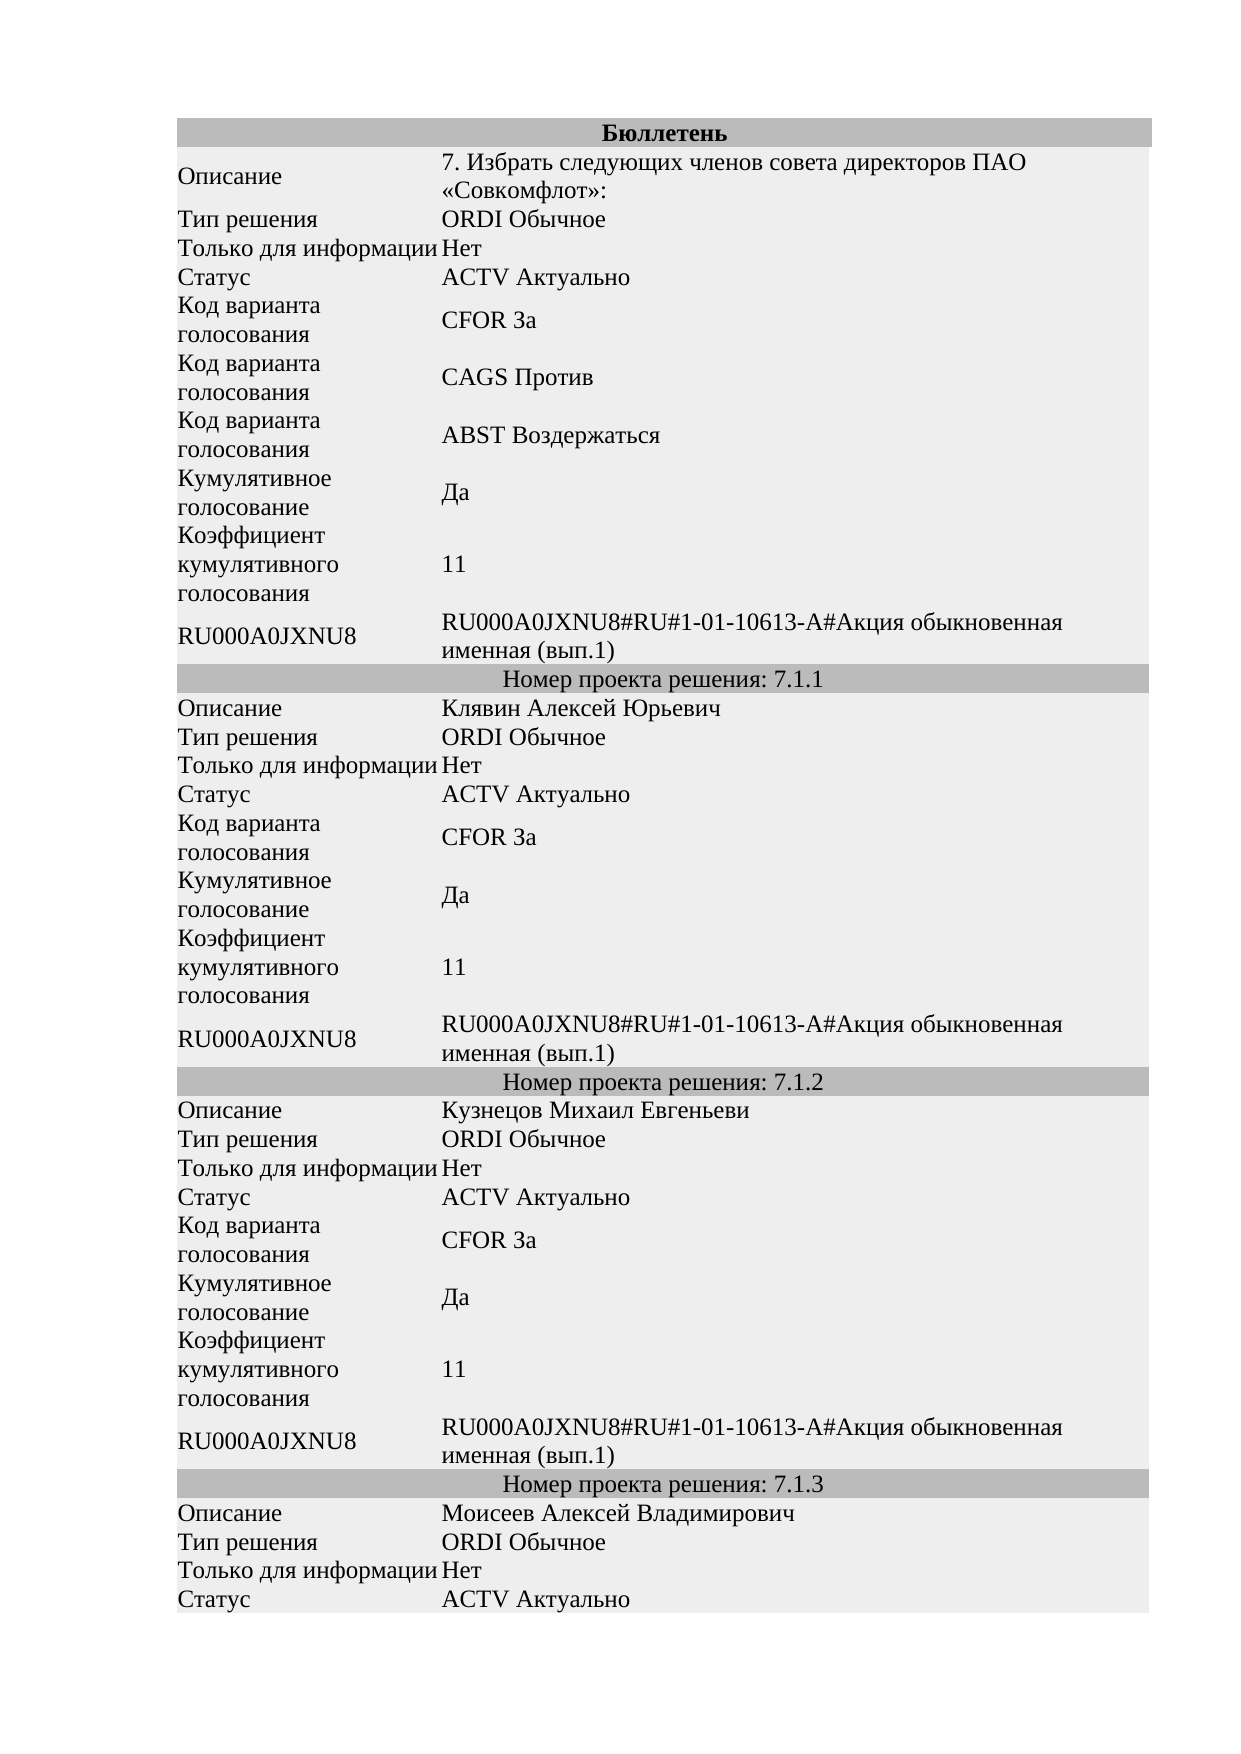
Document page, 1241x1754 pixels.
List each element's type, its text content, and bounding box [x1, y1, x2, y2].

table_cell Клявин Алексей Юрьевич [441, 693, 1149, 722]
table_cell ACTV Актуально [441, 1584, 1149, 1613]
table_cell ORDI Обычное [441, 722, 1149, 751]
table_cell Статус [177, 779, 441, 808]
table_cell Да [441, 1268, 1149, 1326]
table_cell Код варианта голосования [177, 406, 441, 463]
table_cell RU000A0JXNU8#RU#1-01-10613-A#Акция обыкновенная именная (вып.1) [441, 607, 1149, 664]
table_cell 7. Избрать следующих членов cовета директоров ПАО «Совкомфлот»: [441, 147, 1149, 204]
table_cell Статус [177, 1584, 441, 1613]
table_cell ORDI Обычное [441, 1527, 1149, 1556]
table_cell Только для информации [177, 1153, 441, 1182]
table_cell CFOR За [441, 291, 1149, 348]
table_cell Коэффициент кумулятивного голосования [177, 1326, 441, 1412]
table_cell RU000A0JXNU8 [177, 607, 441, 664]
table_cell Коэффициент кумулятивного голосования [177, 521, 441, 607]
table_cell Нет [441, 233, 1149, 262]
table_cell RU000A0JXNU8 [177, 1412, 441, 1469]
table_cell Номер проекта решения: 7.1.3 [177, 1469, 1149, 1498]
table_cell 11 [441, 923, 1149, 1009]
table_cell Код варианта голосования [177, 1211, 441, 1268]
table_cell CFOR За [441, 808, 1149, 866]
table_cell Тип решения [177, 1124, 441, 1153]
table_cell CAGS Против [441, 348, 1149, 406]
table_cell Описание [177, 693, 441, 722]
table_cell Только для информации [177, 751, 441, 779]
table_cell Моисеев Алексей Владимирович [441, 1498, 1149, 1527]
table_cell Код варианта голосования [177, 291, 441, 348]
table_cell Статус [177, 262, 441, 291]
table_cell Номер проекта решения: 7.1.1 [177, 664, 1149, 693]
table_cell Описание [177, 1498, 441, 1527]
table_cell ACTV Актуально [441, 1182, 1149, 1211]
table_cell Нет [441, 1556, 1149, 1584]
table_cell Описание [177, 1096, 441, 1124]
table_cell Кумулятивное голосование [177, 463, 441, 521]
table_cell Да [441, 866, 1149, 923]
table_cell Кумулятивное голосование [177, 1268, 441, 1326]
table_cell Коэффициент кумулятивного голосования [177, 923, 441, 1009]
table_cell Нет [441, 751, 1149, 779]
table_cell Описание [177, 147, 441, 204]
table_cell Нет [441, 1153, 1149, 1182]
table_cell ORDI Обычное [441, 204, 1149, 233]
table_cell ABST Воздержаться [441, 406, 1149, 463]
table_cell Кузнецов Михаил Евгеньеви [441, 1096, 1149, 1124]
table_cell ACTV Актуально [441, 262, 1149, 291]
table_cell ORDI Обычное [441, 1124, 1149, 1153]
table_cell Только для информации [177, 233, 441, 262]
table_cell RU000A0JXNU8 [177, 1009, 441, 1067]
table_cell Тип решения [177, 1527, 441, 1556]
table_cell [441, 1412, 1149, 1469]
table_cell Статус [177, 1182, 441, 1211]
table_cell RU000A0JXNU8#RU#1-01-10613-A#Акция обыкновенная именная (вып.1) [441, 1009, 1149, 1067]
table_cell Код варианта голосования [177, 348, 441, 406]
table_cell Номер проекта решения: 7.1.2 [177, 1067, 1149, 1096]
table_cell ACTV Актуально [441, 779, 1149, 808]
table_cell 11 [441, 521, 1149, 607]
table_cell Тип решения [177, 204, 441, 233]
table_cell Код варианта голосования [177, 808, 441, 866]
table_cell 11 [441, 1326, 1149, 1412]
table_cell Тип решения [177, 722, 441, 751]
table_cell Да [441, 463, 1149, 521]
table_header Бюллетень [177, 118, 1152, 147]
table_cell CFOR За [441, 1211, 1149, 1268]
table_cell Кумулятивное голосование [177, 866, 441, 923]
table_cell Только для информации [177, 1556, 441, 1584]
